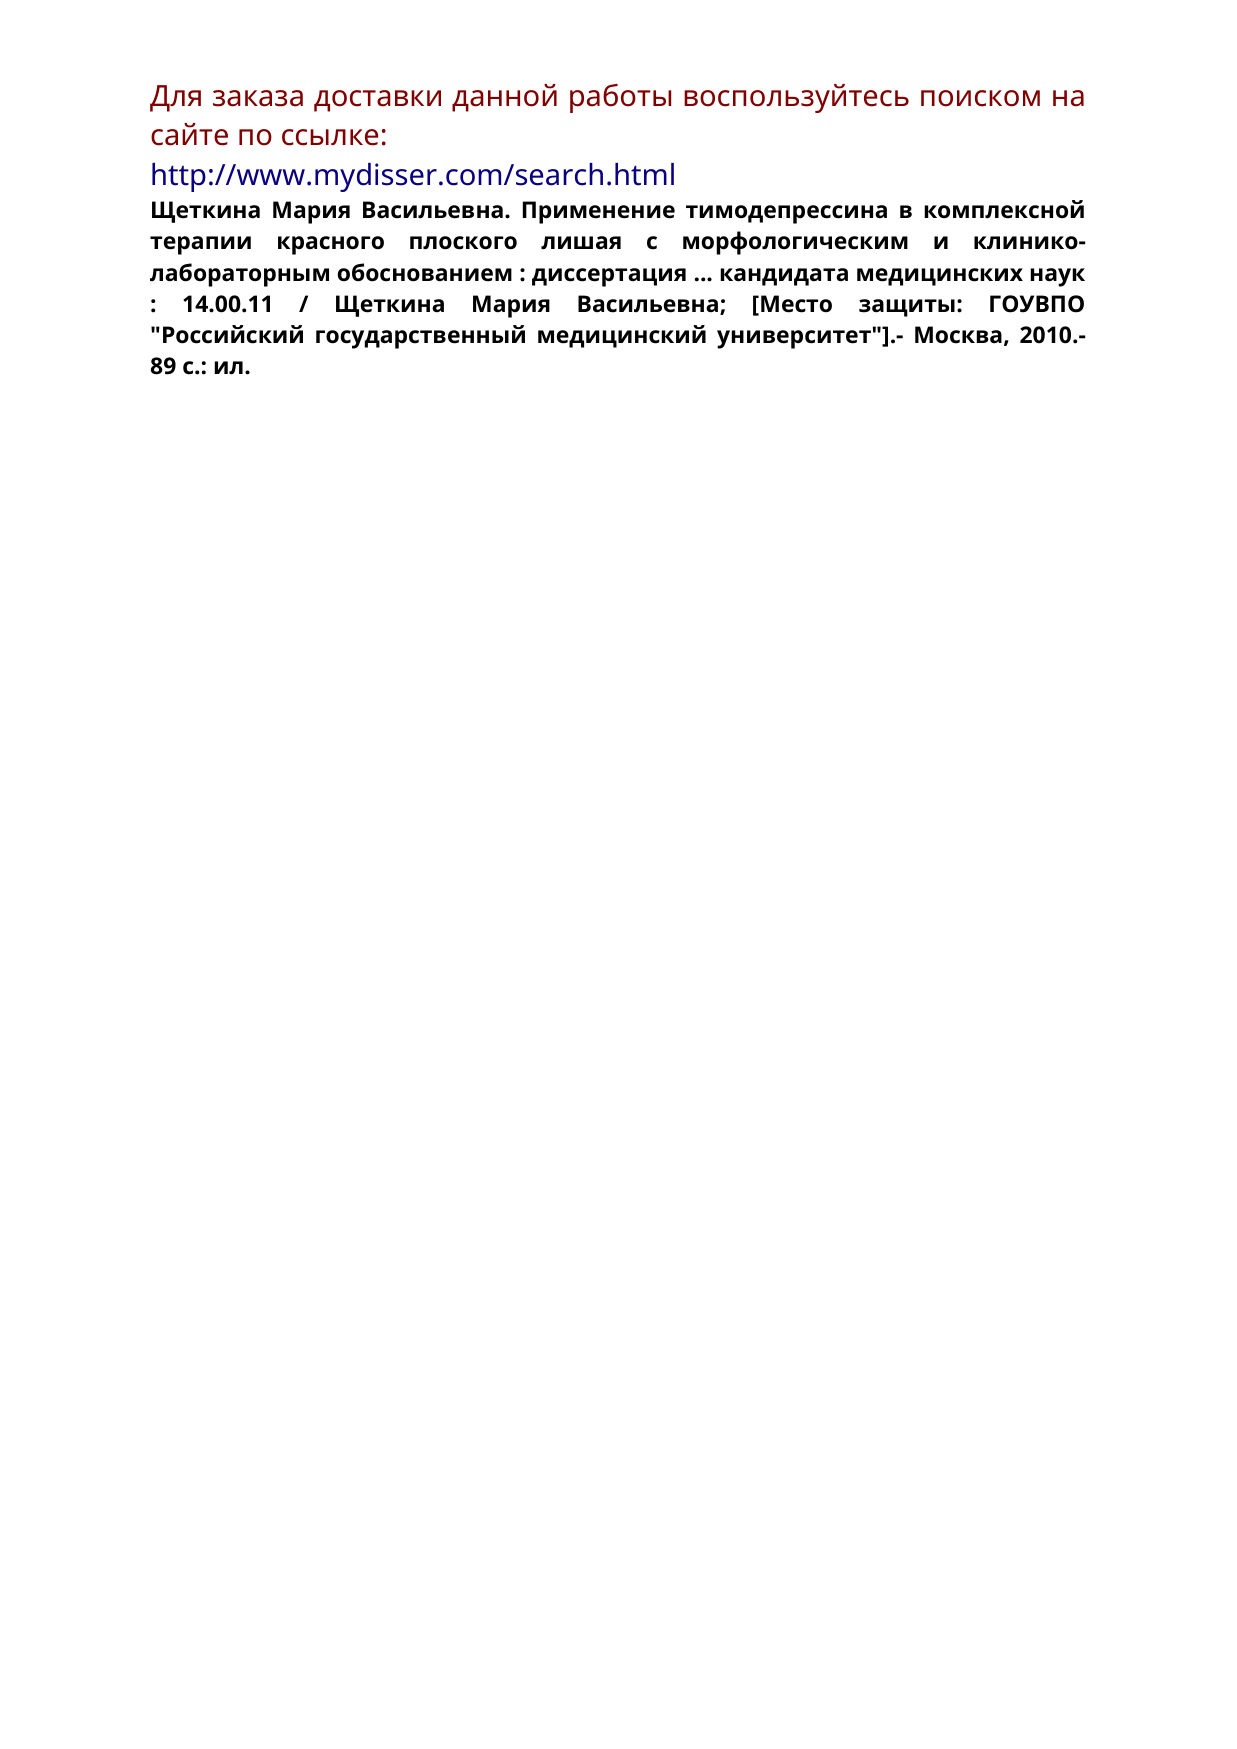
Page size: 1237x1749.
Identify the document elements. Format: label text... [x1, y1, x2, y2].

text Щеткина Мария Васильевна. Применение тимодепрессина в комплексной терапии красного плоского лишая с морфологическим и клинико-лабораторным обоснованием : диссертация ... кандидата медицинских наук : 14.00.11 / Щеткина Мария Васильевна; [Место защиты: ГОУВПО "Российский государственный медицинский университет"].- Москва, 2010.- 89 с.: ил. [150, 194, 1086, 382]
